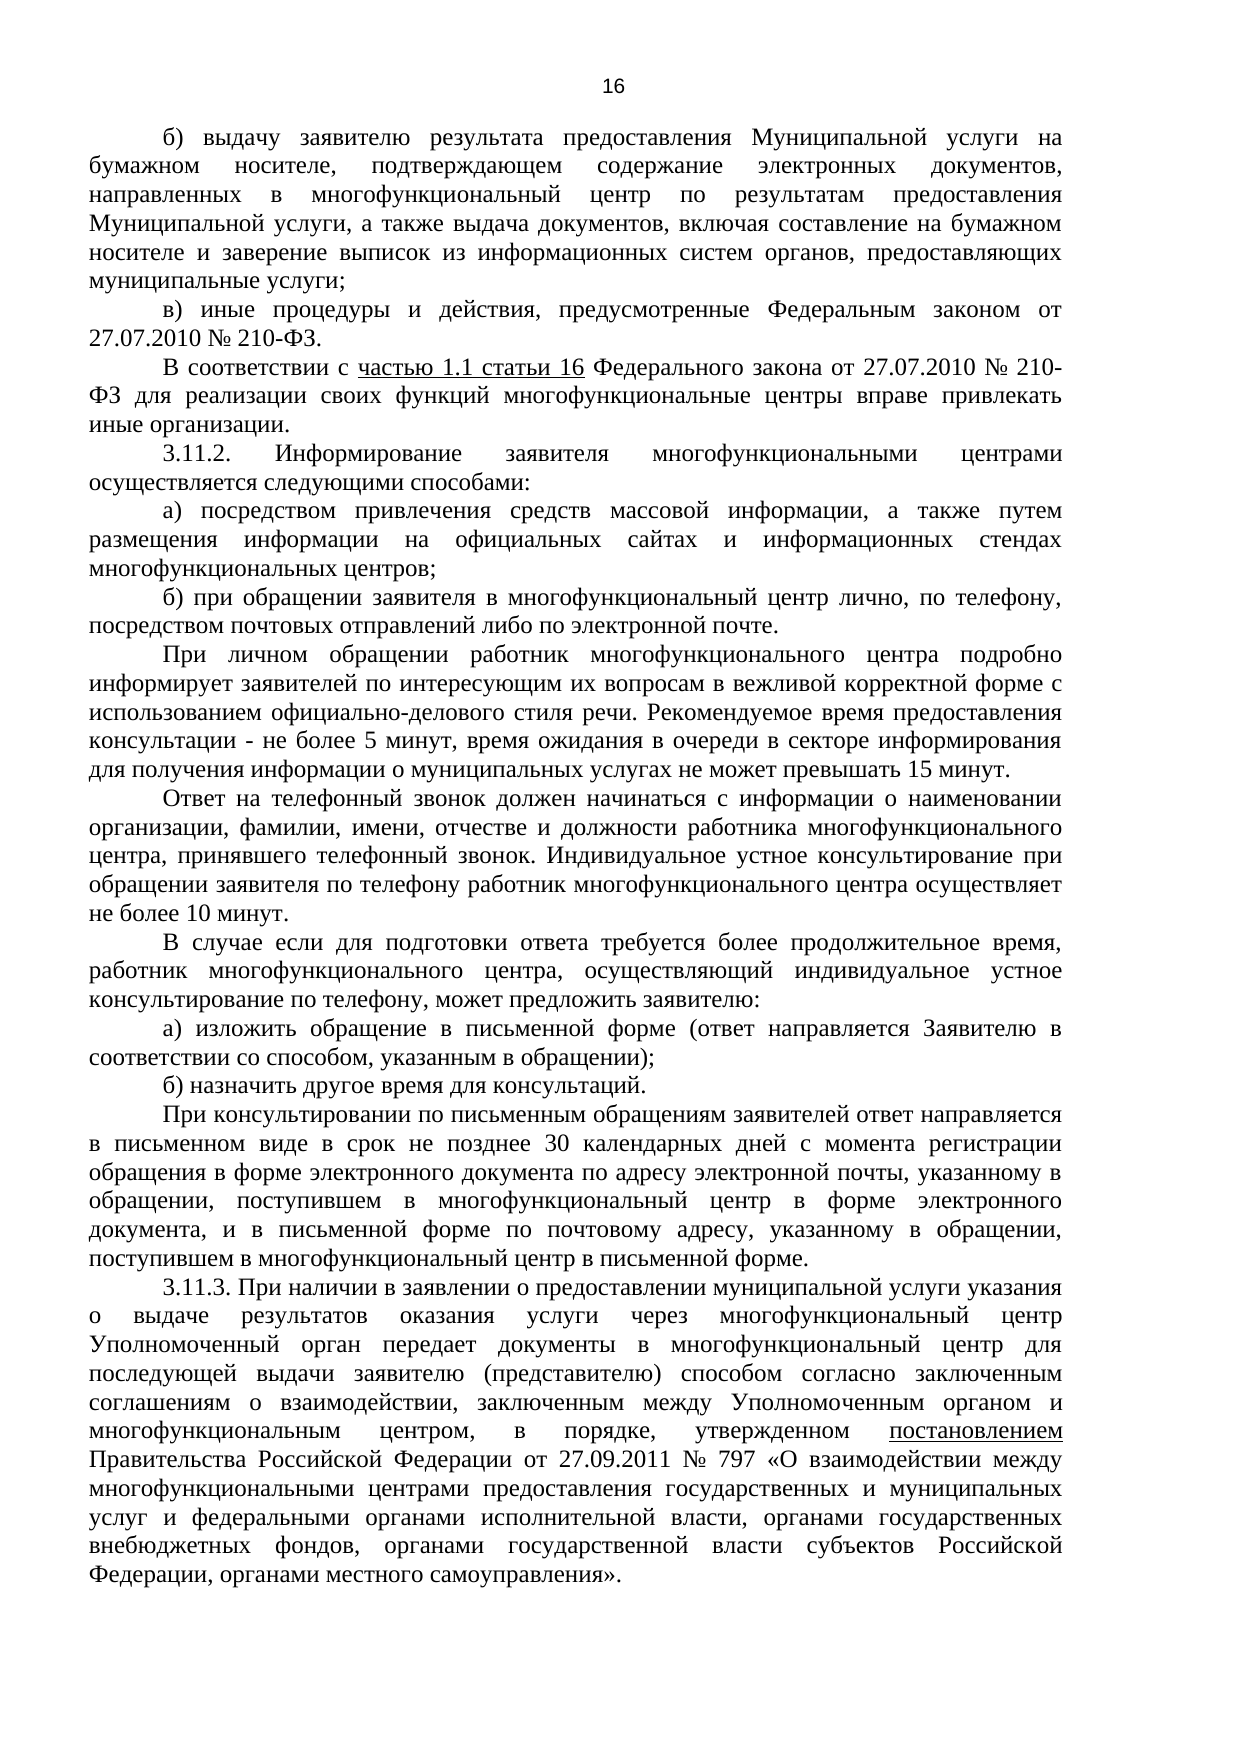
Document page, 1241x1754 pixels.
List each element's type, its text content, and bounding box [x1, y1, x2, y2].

text б) назначить другое время для консультаций. [89, 1071, 1063, 1099]
text В случае если для подготовки ответа требуется более продолжительное время, работник многофункционального центра, осуществляющий индивидуальное устное консультирование по телефону, может предложить заявителю: [89, 927, 1063, 1013]
text б) выдачу заявителю результата предоставления Муниципальной услуги на бумажном носителе, подтверждающем содержание электронных документов, направленных в многофункциональный центр по результатам предоставления Муниципальной услуги, а также выдача документов, включая составление на бумажном носителе и заверение выписок из информационных систем органов, предоставляющих муниципальные услуги; [89, 122, 1063, 294]
text 3.11.2. Информирование заявителя многофункциональными центрами осуществляется следующими способами: [89, 438, 1063, 496]
text Ответ на телефонный звонок должен начинаться с информации о наименовании организации, фамилии, имени, отчестве и должности работника многофункционального центра, принявшего телефонный звонок. Индивидуальное устное консультирование при обращении заявителя по телефону работник многофункционального центра осуществляет не более 10 минут. [89, 783, 1063, 927]
text а) посредством привлечения средств массовой информации, а также путем размещения информации на официальных сайтах и информационных стендах многофункциональных центров; [89, 496, 1063, 582]
text При личном обращении работник многофункционального центра подробно информирует заявителей по интересующим их вопросам в вежливой корректной форме с использованием официально-делового стиля речи. Рекомендуемое время предоставления консультации - не более 5 минут, время ожидания в очереди в секторе информирования для получения информации о муниципальных услугах не может превышать 15 минут. [89, 639, 1063, 783]
text б) при обращении заявителя в многофункциональный центр лично, по телефону, посредством почтовых отправлений либо по электронной почте. [89, 582, 1063, 639]
text а) изложить обращение в письменной форме (ответ направляется Заявителю в соответствии со способом, указанным в обращении); [89, 1013, 1063, 1071]
text При консультировании по письменным обращениям заявителей ответ направляется в письменном виде в срок не позднее 30 календарных дней с момента регистрации обращения в форме электронного документа по адресу электронной почты, указанному в обращении, поступившем в многофункциональный центр в форме электронного документа, и в письменной форме по почтовому адресу, указанному в обращении, поступившем в многофункциональный центр в письменной форме. [89, 1099, 1063, 1272]
text 3.11.3. При наличии в заявлении о предоставлении муниципальной услуги указания о выдаче результатов оказания услуги через многофункциональный центр Уполномоченный орган передает документы в многофункциональный центр для последующей выдачи заявителю (представителю) способом согласно заключенным соглашениям о взаимодействии, заключенным между Уполномоченным органом и многофункциональным центром, в порядке, утвержденном постановлением Правительства Российской Федерации от 27.09.2011 № 797 «О взаимодействии между многофункциональными центрами предоставления государственных и муниципальных услуг и федеральными органами исполнительной власти, органами государственных внебюджетных фондов, органами государственной власти субъектов Российской Федерации, органами местного самоуправления». [89, 1272, 1063, 1588]
text В соответствии с частью 1.1 статьи 16 Федерального закона от 27.07.2010 № 210-ФЗ для реализации своих функций многофункциональные центры вправе привлекать иные организации. [89, 352, 1063, 438]
text в) иные процедуры и действия, предусмотренные Федеральным законом от 27.07.2010 № 210-ФЗ. [89, 294, 1063, 352]
